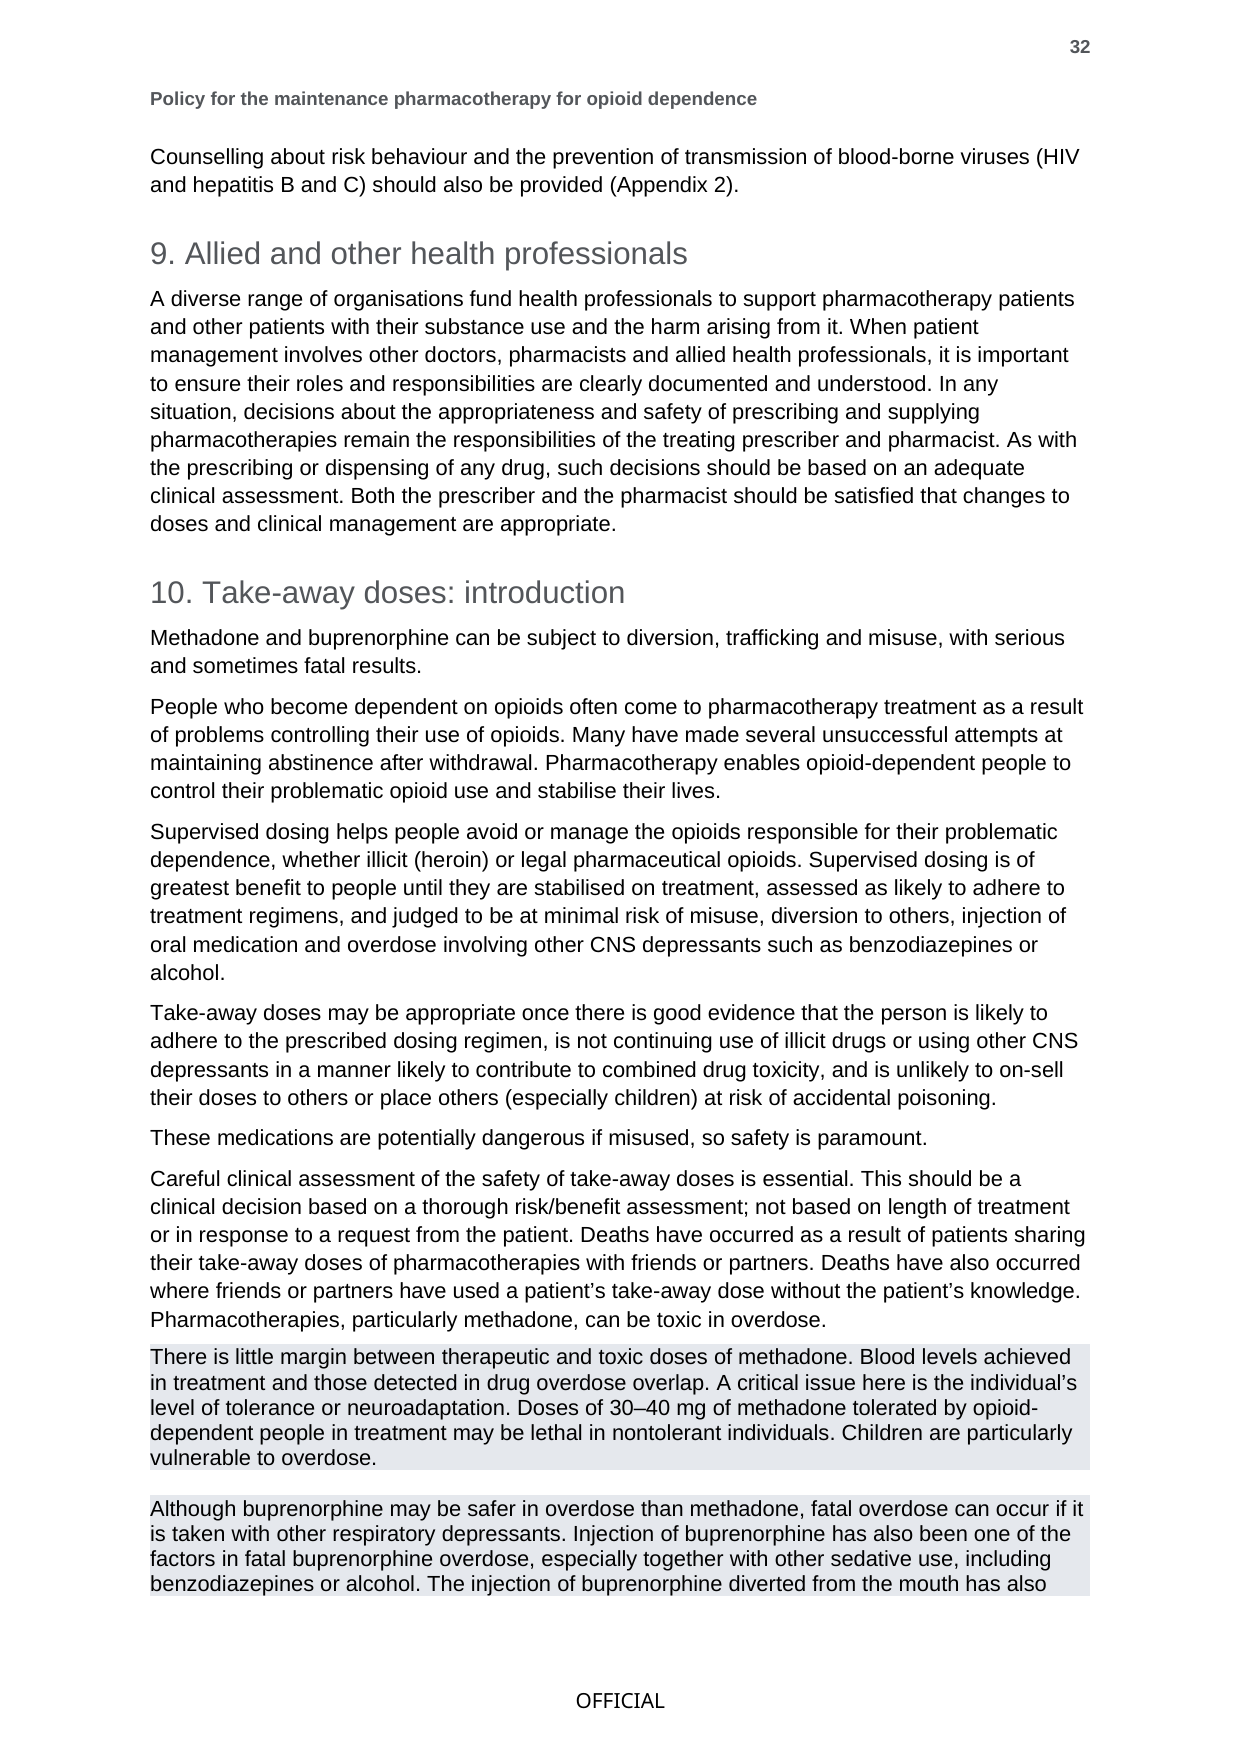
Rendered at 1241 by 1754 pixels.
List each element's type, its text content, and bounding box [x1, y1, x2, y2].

text These medications are potentially dangerous if misused, so safety is paramount. [150, 1122, 1090, 1150]
text There is little margin between therapeutic and toxic doses of methadone. Blood levels achieved in treatment and those detected in drug overdose overlap. A critical issue here is the individual’s level of tolerance or neuroadaptation. Doses of 30–40 mg of methadone tolerated by opioid-dependent people in treatment may be lethal in nontolerant individuals. Children are particularly vulnerable to overdose. [150, 1344, 1090, 1470]
text People who become dependent on opioids often come to pharmacotherapy treatment as a result of problems controlling their use of opioids. Many have made several unsuccessful attempts at maintaining abstinence after withdrawal. Pharmacotherapy enables opioid-dependent people to control their problematic opioid use and stabilise their lives. [150, 691, 1090, 803]
text Take-away doses may be appropriate once there is good evidence that the person is likely to adhere to the prescribed dosing regimen, is not continuing use of illicit drugs or using other CNS depressants in a manner likely to contribute to combined drug toxicity, and is unlikely to on-sell their doses to others or place others (especially children) at risk of accidental poisoning. [150, 997, 1090, 1110]
subtitle 10. Take-away doses: introduction [150, 574, 1090, 610]
text Careful clinical assessment of the safety of take-away doses is essential. This should be a clinical decision based on a thorough risk/benefit assessment; not based on length of treatment or in response to a request from the patient. Deaths have occurred as a result of patients sharing their take-away doses of pharmacotherapies with friends or partners. Deaths have also occurred where friends or partners have used a patient’s take-away dose without the patient’s knowledge. Pharmacotherapies, particularly methadone, can be toxic in overdose. [150, 1163, 1090, 1332]
text Methadone and buprenorphine can be subject to diversion, trafficking and misuse, with serious and sometimes fatal results. [150, 622, 1090, 678]
text Counselling about risk behaviour and the prevention of transmission of blood-borne viruses (HIV and hepatitis B and C) should also be provided (Appendix 2). [150, 141, 1090, 197]
text A diverse range of organisations fund health professionals to support pharmacotherapy patients and other patients with their substance use and the harm arising from it. When patient management involves other doctors, pharmacists and allied health professionals, it is important to ensure their roles and responsibilities are clearly documented and understood. In any situation, decisions about the appropriateness and safety of prescribing and supplying pharmacotherapies remain the responsibilities of the treating prescriber and pharmacist. As with the prescribing or dispensing of any drug, such decisions should be based on an adequate clinical assessment. Both the prescriber and the pharmacist should be satisfied that changes to doses and clinical management are appropriate. [150, 283, 1090, 536]
subtitle 9. Allied and other health professionals [150, 235, 1090, 271]
text Supervised dosing helps people avoid or manage the opioids responsible for their problematic dependence, whether illicit (heroin) or legal pharmaceutical opioids. Supervised dosing is of greatest benefit to people until they are stabilised on treatment, assessed as likely to adhere to treatment regimens, and judged to be at minimal risk of misuse, diversion to others, injection of oral medication and overdose involving other CNS depressants such as benzodiazepines or alcohol. [150, 816, 1090, 985]
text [150, 1495, 1090, 1596]
